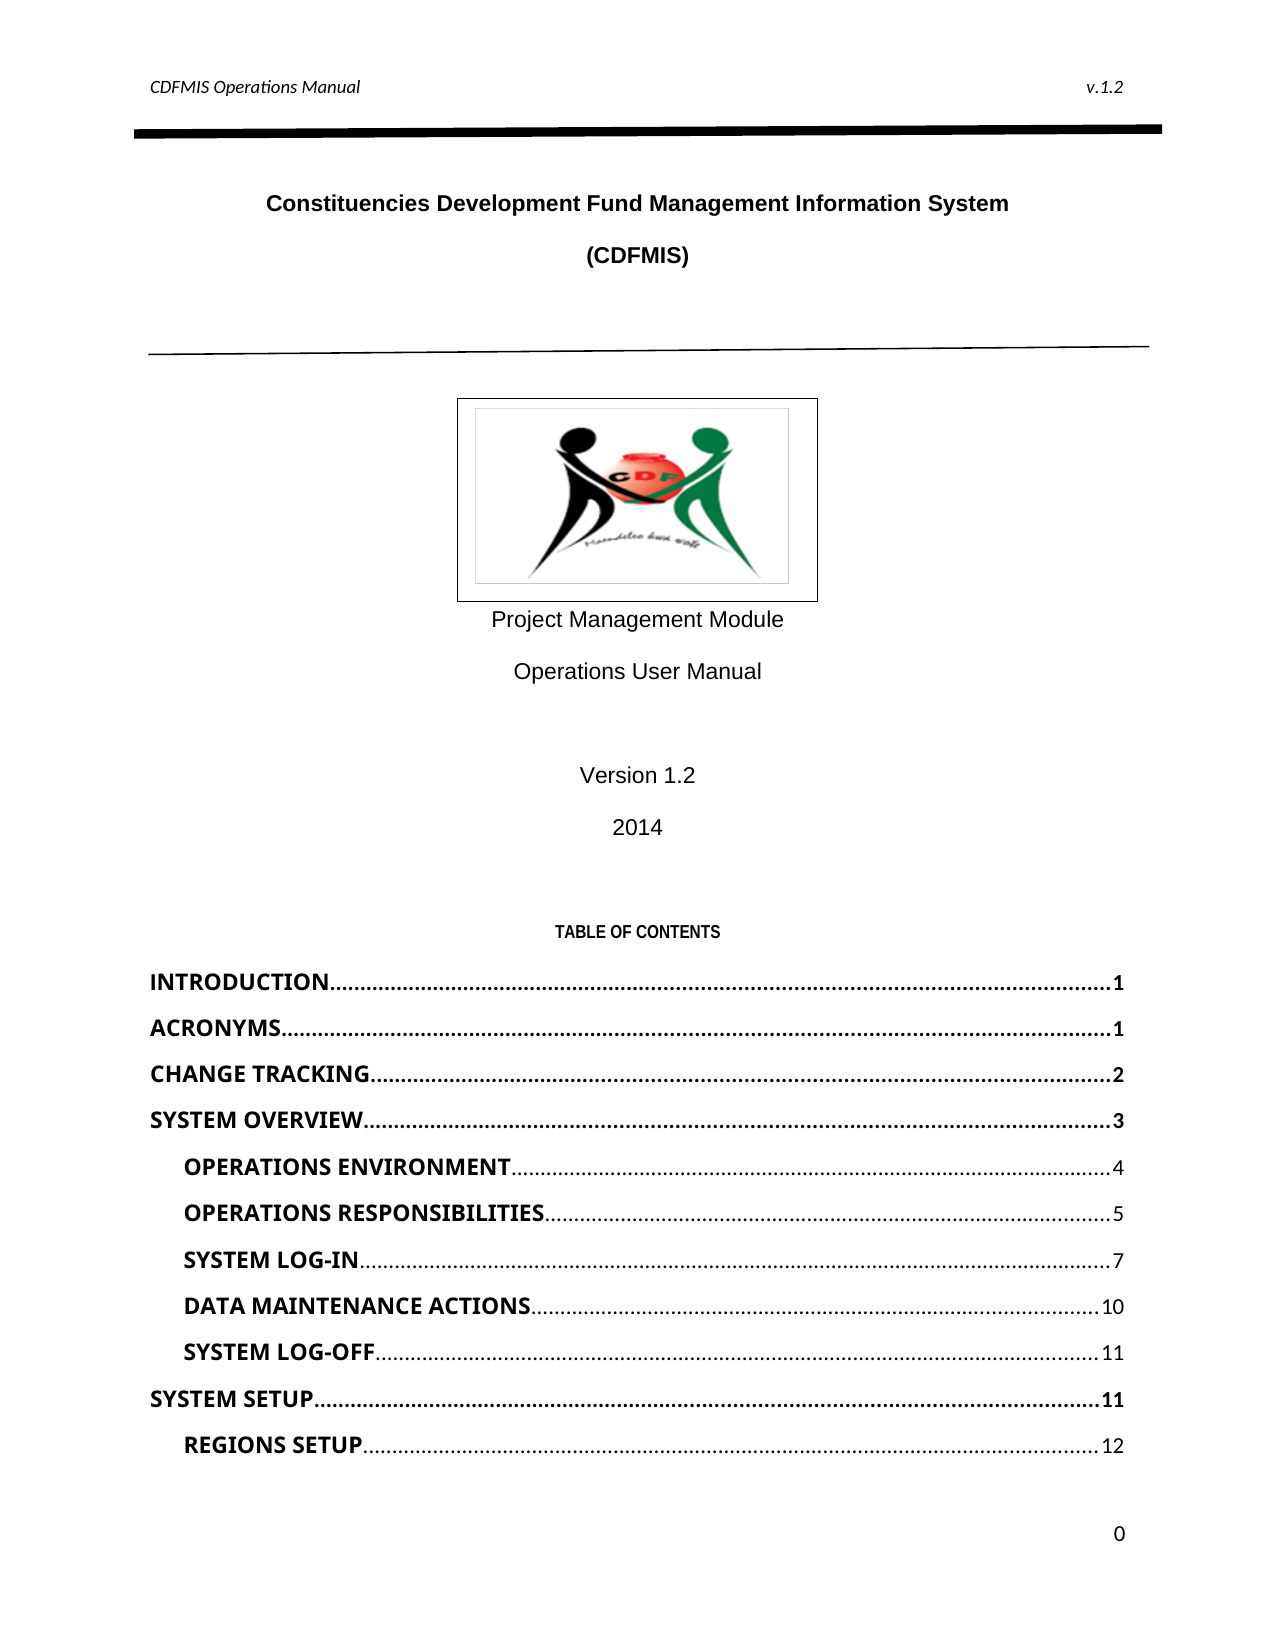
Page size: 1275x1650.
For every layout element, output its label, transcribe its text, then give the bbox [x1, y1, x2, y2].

text DATA MAINTENANCE ACTIONS 10 [183, 1290, 1125, 1321]
text 2014 [150, 814, 1125, 841]
text SYSTEM LOG-IN 7 [183, 1243, 1125, 1275]
text ACRONYMS 1 [150, 1012, 1125, 1043]
text SYSTEM LOG-OFF 11 [183, 1336, 1125, 1367]
text (CDFMIS) [150, 242, 1125, 269]
text Project Management Module [150, 606, 1125, 633]
text REGIONS SETUP 12 [183, 1429, 1125, 1460]
text Version 1.2 [150, 762, 1125, 788]
text SYSTEM SETUP 11 [150, 1383, 1125, 1414]
text CHANGE TRACKING 2 [150, 1058, 1125, 1089]
text OPERATIONS ENVIRONMENT 4 [183, 1151, 1125, 1182]
text Constituencies Development Fund Management Information System [150, 190, 1125, 217]
text INTRODUCTION 1 [150, 965, 1125, 997]
text SYSTEM OVERVIEW 3 [150, 1104, 1125, 1136]
text Operations User Manual [150, 658, 1125, 684]
text OPERATIONS RESPONSIBILITIES 5 [183, 1197, 1125, 1228]
subtitle TABLE OF CONTENTS [150, 921, 1125, 942]
